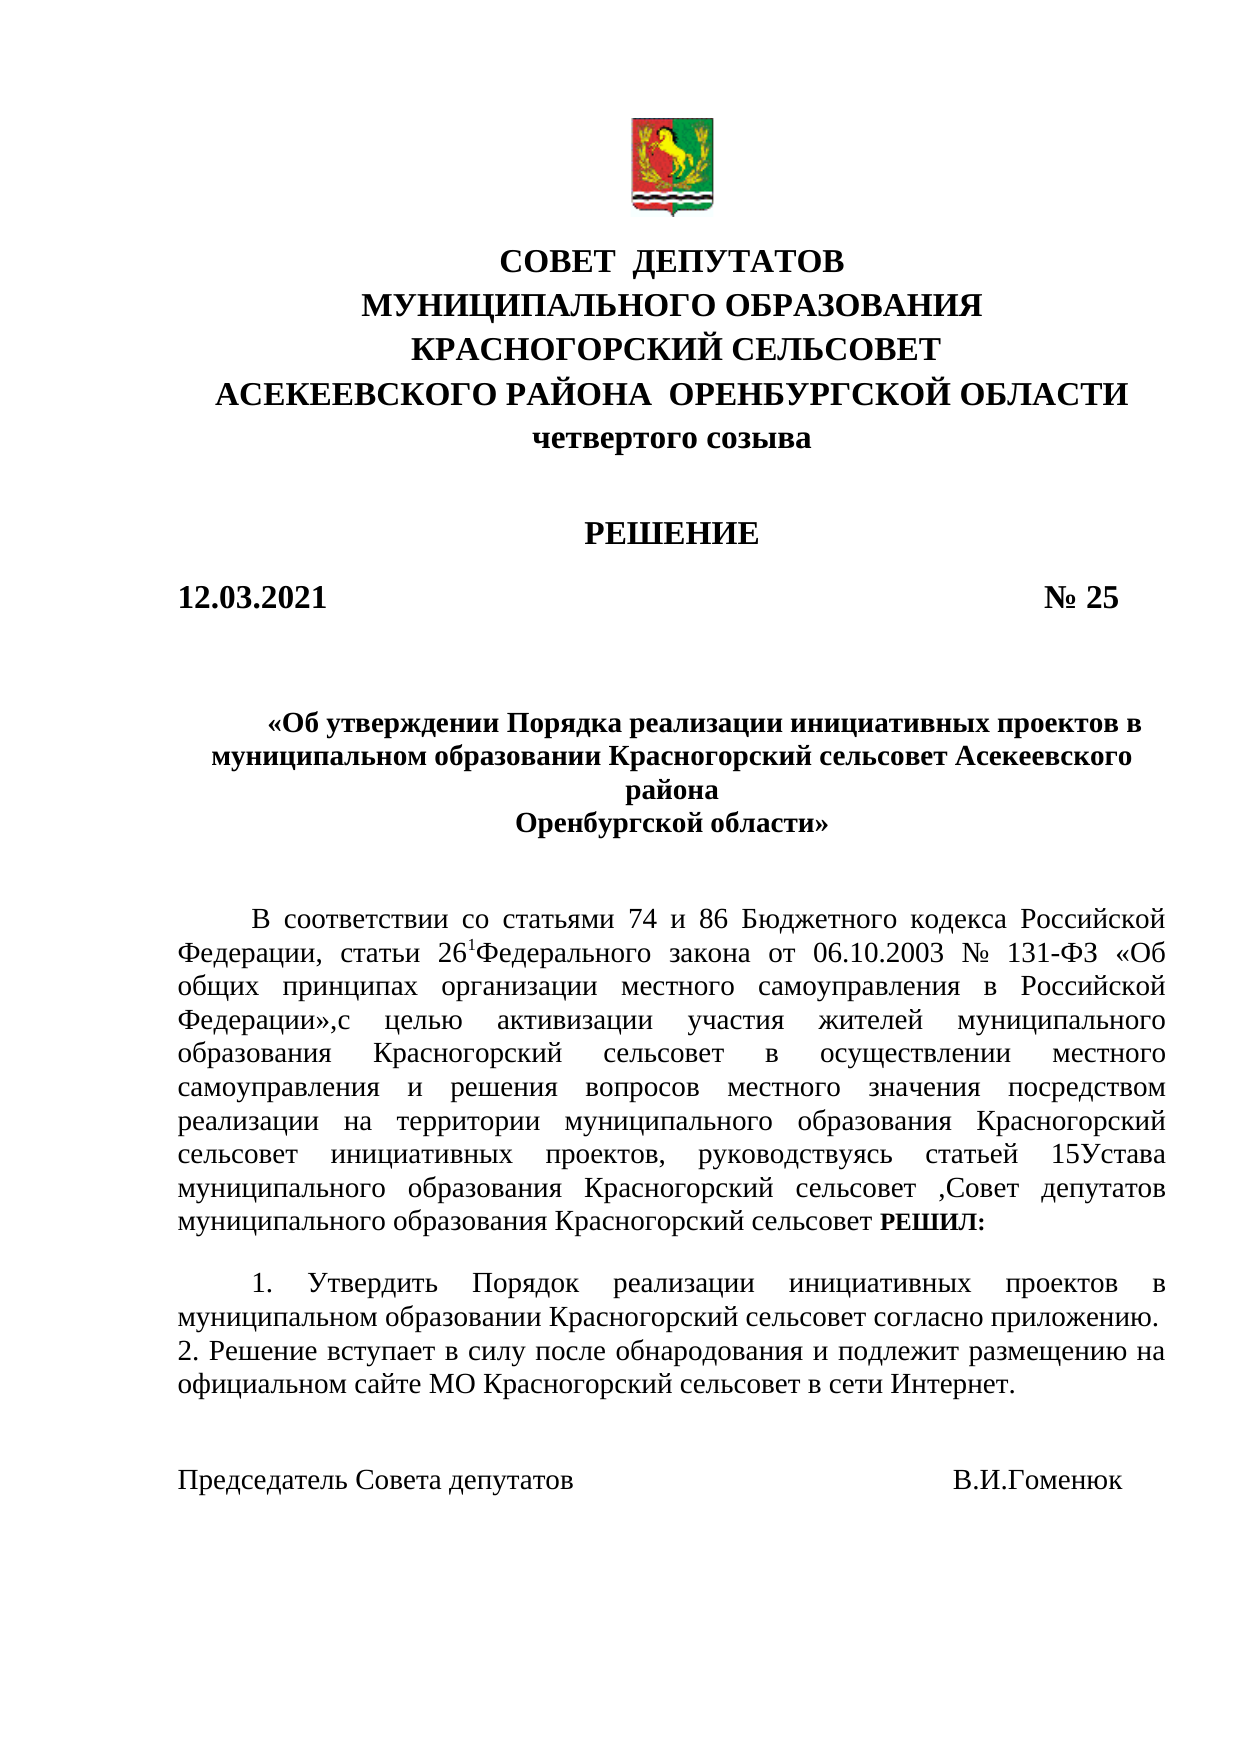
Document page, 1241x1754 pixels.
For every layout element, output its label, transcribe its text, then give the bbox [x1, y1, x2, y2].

text 12.03.2021 № 25 [177, 578, 1167, 616]
text СОВЕТ ДЕПУТАТОВ [177, 242, 1167, 280]
text В соответствии со статьями 74 и 86 Бюджетного кодекса Российской Федерации, статьи 261Федерального закона от 06.10.2003 № 131-ФЗ «Об общих принципах организации местного самоуправления в Российской Федерации»,с целью активизации участия жителей муниципального образования Красногорский сельсовет в осуществлении местного самоуправления и решения вопросов местного значения посредством реализации на территории муниципального образования Красногорский сельсовет инициативных проектов, руководствуясь статьей 15Устава муниципального образования Красногорский сельсовет ,Совет депутатов муниципального образования Красногорский сельсовет РЕШИЛ: [177, 901, 1167, 1237]
picture [630, 118, 714, 217]
text 1. Утвердить Порядок реализации инициативных проектов в муниципальном образовании Красногорский сельсовет согласно приложению. [177, 1266, 1167, 1333]
text МУНИЦИПАЛЬНОГО ОБРАЗОВАНИЯ [177, 286, 1167, 324]
text 2. Решение вступает в силу после обнародования и подлежит размещению на официальном сайте МО Красногорский сельсовет в сети Интернет. [177, 1333, 1167, 1400]
text КРАСНОГОРСКИЙ СЕЛЬСОВЕТ [177, 330, 1167, 368]
text РЕШЕНИЕ [177, 513, 1167, 551]
text Оренбургской области» [177, 806, 1167, 839]
text АСЕКЕЕВСКОГО РАЙОНА ОРЕНБУРГСКОЙ ОБЛАСТИ [177, 374, 1167, 412]
text Председатель Совета депутатов В.И.Гоменюк [177, 1462, 1167, 1496]
text «Об утверждении Порядка реализации инициативных проектов в муниципальном образовании Красногорский сельсовет Асекеевского района [177, 705, 1167, 806]
text четвертого созыва [177, 418, 1167, 456]
